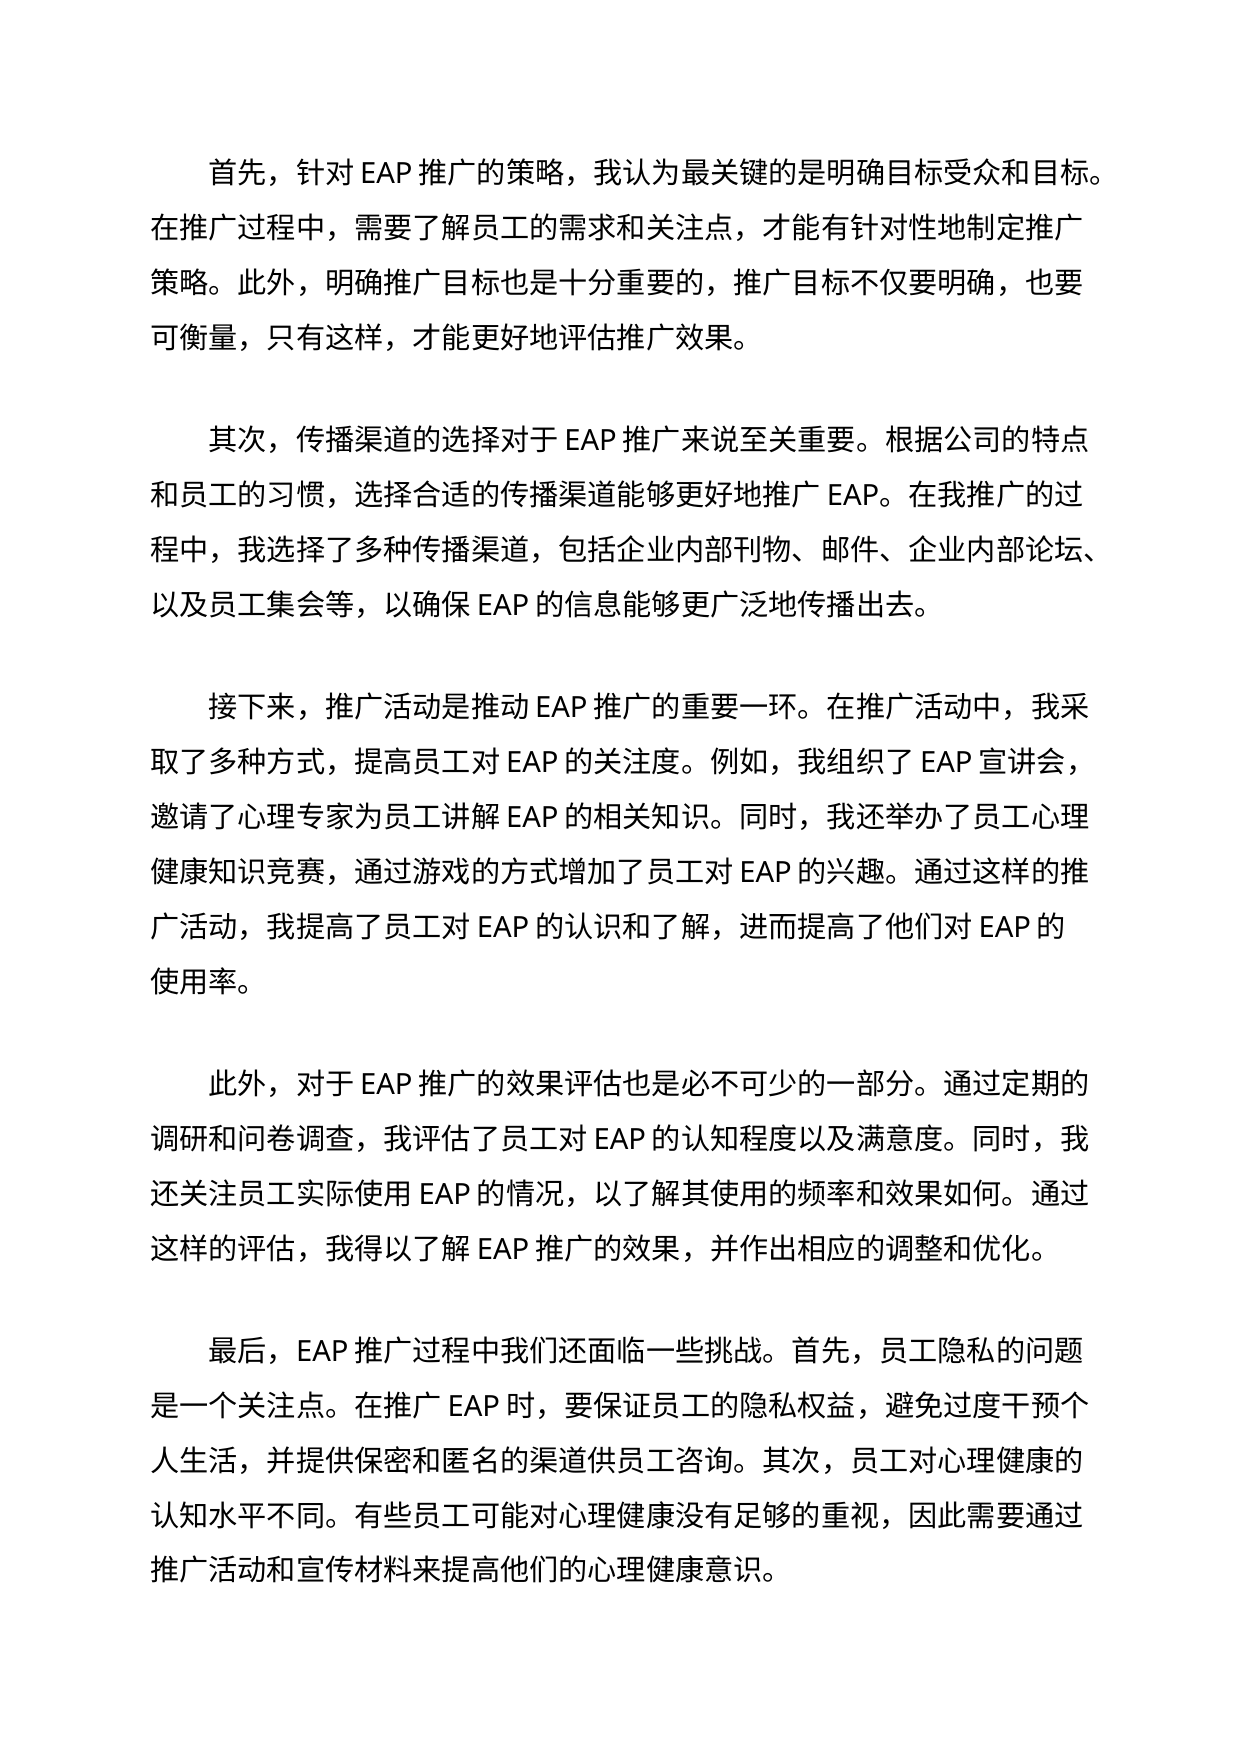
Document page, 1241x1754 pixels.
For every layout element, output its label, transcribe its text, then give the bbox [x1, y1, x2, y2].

text 接下来，推广活动是推动EAP推广的重要一环。在推广活动中，我采取了多种方式，提高员工对EAP的关注度。例如，我组织了EAP宣讲会，邀请了心理专家为员工讲解EAP的相关知识。同时，我还举办了员工心理健康知识竞赛，通过游戏的方式增加了员工对EAP的兴趣。通过这样的推广活动，我提高了员工对EAP的认识和了解，进而提高了他们对EAP的使用率。 [150, 683, 1090, 1001]
text 其次，传播渠道的选择对于EAP推广来说至关重要。根据公司的特点和员工的习惯，选择合适的传播渠道能够更好地推广EAP。在我推广的过程中，我选择了多种传播渠道，包括企业内部刊物、邮件、企业内部论坛、以及员工集会等，以确保EAP的信息能够更广泛地传播出去。 [150, 417, 1090, 624]
text 最后，EAP推广过程中我们还面临一些挑战。首先，员工隐私的问题是一个关注点。在推广EAP时，要保证员工的隐私权益，避免过度干预个人生活，并提供保密和匿名的渠道供员工咨询。其次，员工对心理健康的认知水平不同。有些员工可能对心理健康没有足够的重视，因此需要通过推广活动和宣传材料来提高他们的心理健康意识。 [150, 1327, 1090, 1589]
text 首先，针对EAP推广的策略，我认为最关键的是明确目标受众和目标。在推广过程中，需要了解员工的需求和关注点，才能有针对性地制定推广策略。此外，明确推广目标也是十分重要的，推广目标不仅要明确，也要可衡量，只有这样，才能更好地评估推广效果。 [150, 150, 1090, 357]
text 此外，对于EAP推广的效果评估也是必不可少的一部分。通过定期的调研和问卷调查，我评估了员工对EAP的认知程度以及满意度。同时，我还关注员工实际使用EAP的情况，以了解其使用的频率和效果如何。通过这样的评估，我得以了解EAP推广的效果，并作出相应的调整和优化。 [150, 1060, 1090, 1268]
